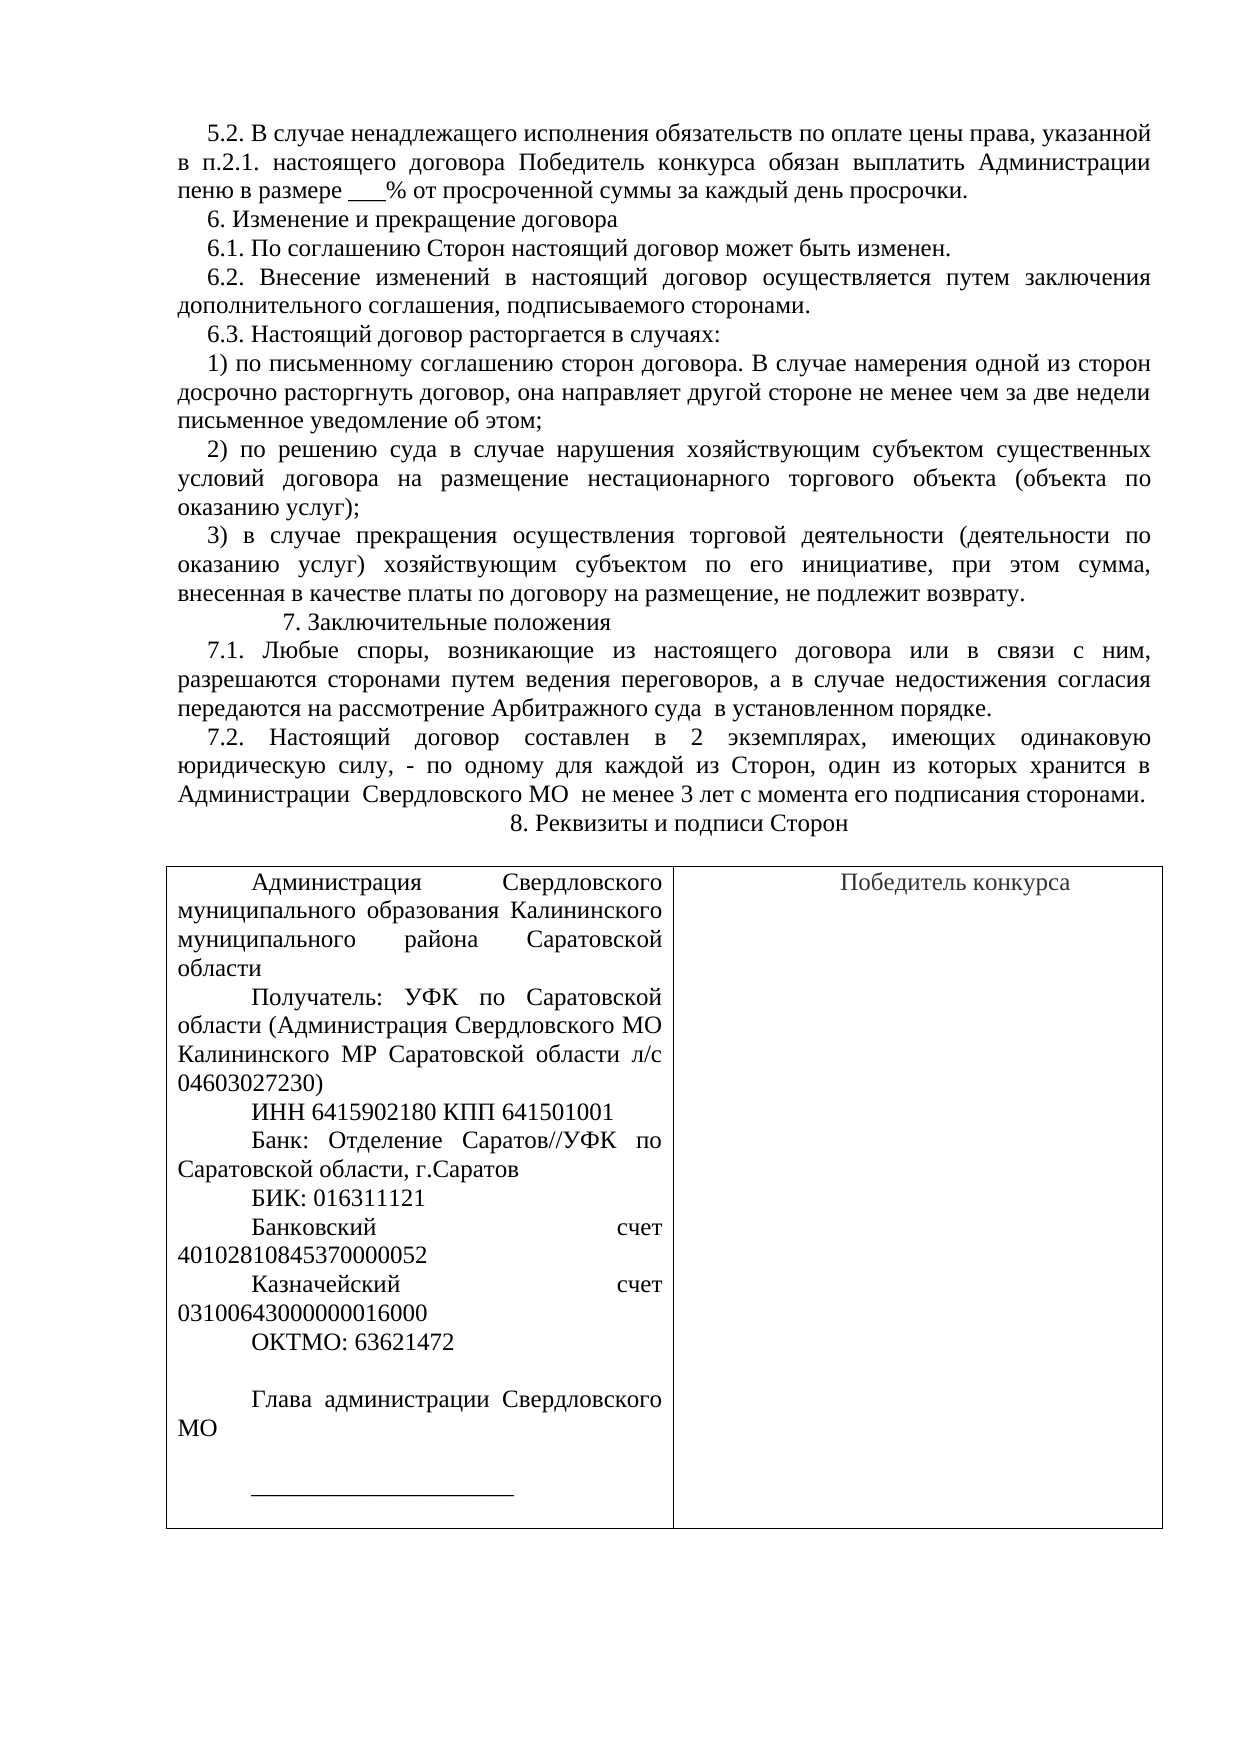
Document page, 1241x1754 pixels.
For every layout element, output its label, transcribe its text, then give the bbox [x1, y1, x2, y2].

text 6.3. Настоящий договор расторгается в случаях: [177, 319, 1152, 348]
text 8. Реквизиты и подписи Сторон [177, 808, 1152, 837]
table_header Администрация Свердловского муниципального образования Калининского муниципального района Саратовской области Получатель: УФК по Саратовской области (Администрация Свердловского МО Калининского МР Саратовской области л/с 04603027230) ИНН 6415902180 КПП 641501001 Банк: Отделение Саратов//УФК по Саратовской области, г.Саратов БИК: 016311121 Банковский счет 40102810845370000052 Казначейский счет 03100643000000016000 ОКТМО: 63621472 Глава администрации Свердловского МО _____________________ [167, 867, 673, 1528]
text 1) по письменному соглашению сторон договора. В случае намерения одной из сторон досрочно расторгнуть договор, она направляет другой стороне не менее чем за две недели письменное уведомление об этом; [177, 348, 1152, 434]
text 7.2. Настоящий договор составлен в 2 экземплярах, имеющих одинаковую юридическую силу, - по одному для каждой из Сторон, один из которых хранится в Администрации Свердловского МО не менее 3 лет с момента его подписания сторонами. [177, 722, 1152, 808]
text 7.1. Любые споры, возникающие из настоящего договора или в связи с ним, разрешаются сторонами путем ведения переговоров, а в случае недостижения согласия передаются на рассмотрение Арбитражного суда в установленном порядке. [177, 636, 1152, 722]
text 2) по решению суда в случае нарушения хозяйствующим субъектом существенных условий договора на размещение нестационарного торгового объекта (объекта по оказанию услуг); [177, 434, 1152, 521]
table_header Победитель конкурса [674, 867, 1162, 1528]
text 5.2. В случае ненадлежащего исполнения обязательств по оплате цены права, указанной в п.2.1. настоящего договора Победитель конкурса обязан выплатить Администрации пеню в размере ___% от просроченной суммы за каждый день просрочки. [177, 118, 1152, 204]
text 3) в случае прекращения осуществления торговой деятельности (деятельности по оказанию услуг) хозяйствующим субъектом по его инициативе, при этом сумма, внесенная в качестве платы по договору на размещение, не подлежит возврату. [177, 521, 1152, 607]
text 6. Изменение и прекращение договора [177, 204, 1152, 233]
text 6.2. Внесение изменений в настоящий договор осуществляется путем заключения дополнительного соглашения, подписываемого сторонами. [177, 262, 1152, 319]
text 6.1. По соглашению Сторон настоящий договор может быть изменен. [177, 233, 1152, 262]
text 7. Заключительные положения [177, 607, 1152, 636]
